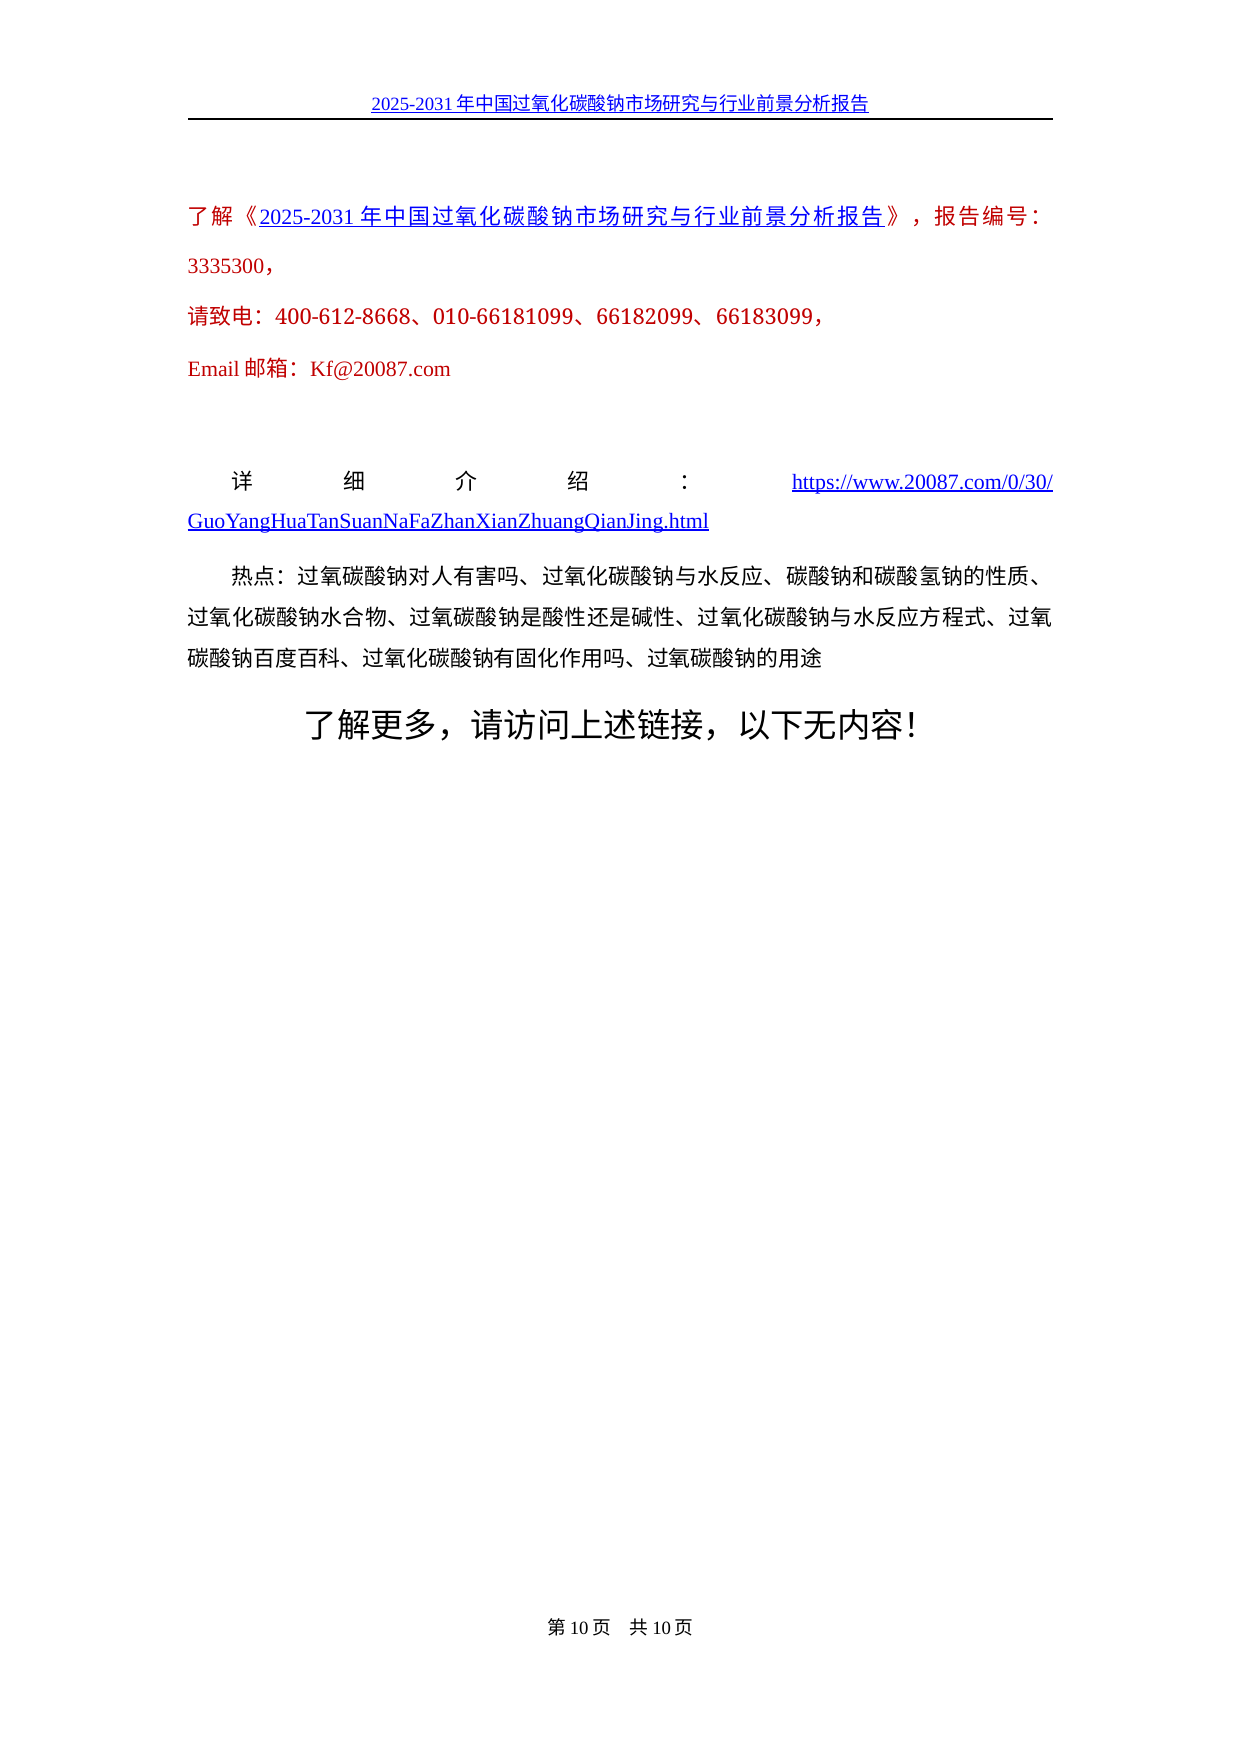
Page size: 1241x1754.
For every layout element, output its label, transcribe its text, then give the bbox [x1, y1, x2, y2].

title 了解更多，请访问上述链接，以下无内容！ [187, 690, 1053, 755]
text 详细介绍：https://www.20087.com/0/30/GuoYangHuaTanSuanNaFaZhanXianZhuangQianJing.html [187, 463, 1053, 536]
text 请致电：400-612-8668、010-66181099、66182099、66183099， [187, 299, 1053, 331]
text 了解《2025-2031年中国过氧化碳酸钠市场研究与行业前景分析报告》，报告编号：3335300， [187, 198, 1053, 280]
text 热点：过氧碳酸钠对人有害吗、过氧化碳酸钠与水反应、碳酸钠和碳酸氢钠的性质、过氧化碳酸钠水合物、过氧碳酸钠是酸性还是碱性、过氧化碳酸钠与水反应方程式、过氧碳酸钠百度百科、过氧化碳酸钠有固化作用吗、过氧碳酸钠的用途 [187, 559, 1053, 673]
text Email邮箱：Kf@20087.com [187, 350, 1053, 383]
